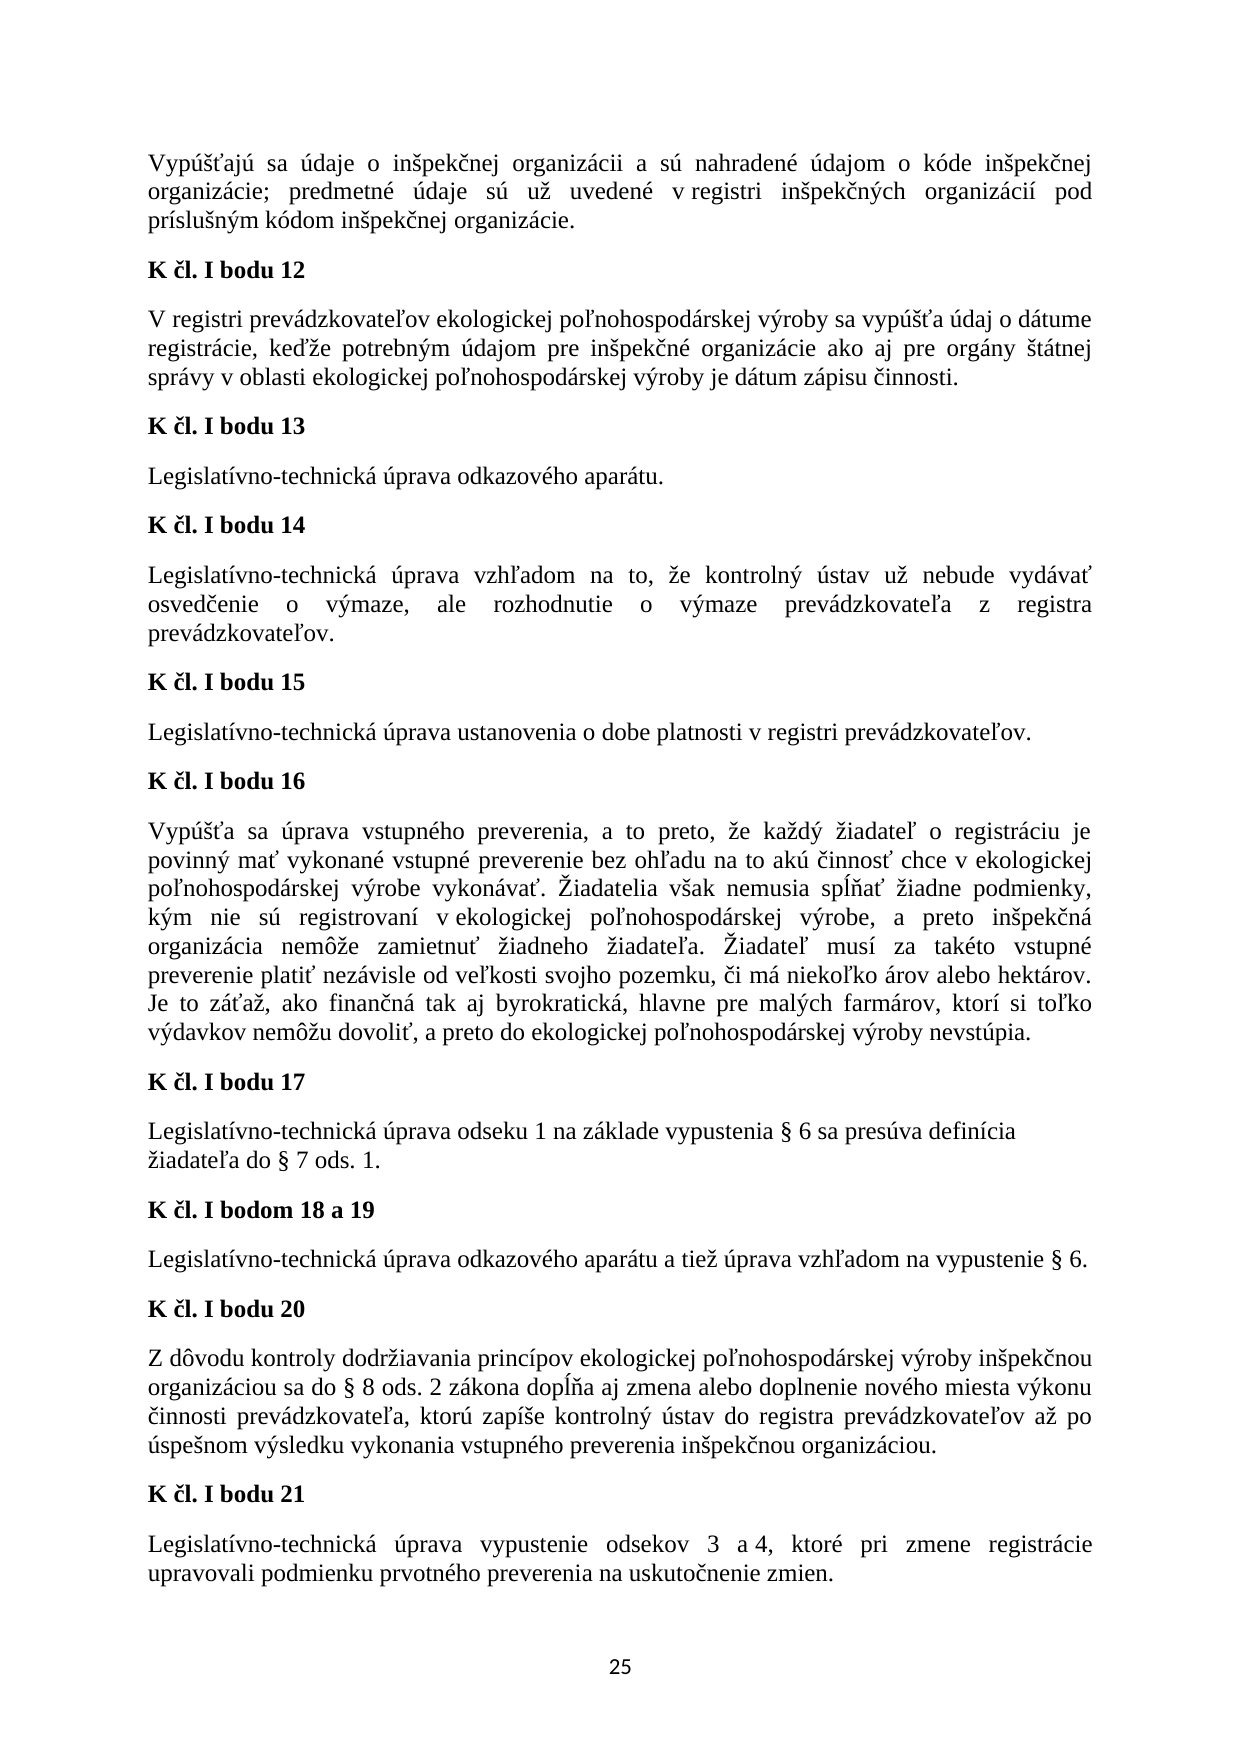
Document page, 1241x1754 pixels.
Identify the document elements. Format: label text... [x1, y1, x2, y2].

text Legislatívno-technická úprava vypustenie odsekov 3 a 4, ktoré pri zmene registrácie upravovali podmienku prvotného preverenia na uskutočnenie zmien. [148, 1529, 1093, 1586]
text Legislatívno-technická úprava vzhľadom na to, že kontrolný ústav už nebude vydávať osvedčenie o výmaze, ale rozhodnutie o výmaze prevádzkovateľa z registra prevádzkovateľov. [148, 560, 1093, 646]
text K čl. I bodu 15 [148, 667, 1093, 696]
text K čl. I bodu 17 [148, 1067, 1093, 1096]
text K čl. I bodom 18 a 19 [148, 1195, 1093, 1223]
text Z dôvodu kontroly dodržiavania princípov ekologickej poľnohospodárskej výroby inšpekčnou organizáciou sa do § 8 ods. 2 zákona dopĺňa aj zmena alebo doplnenie nového miesta výkonu činnosti prevádzkovateľa, ktorú zapíše kontrolný ústav do registra prevádzkovateľov až po úspešnom výsledku vykonania vstupného preverenia inšpekčnou organizáciou. [148, 1343, 1093, 1458]
text K čl. I bodu 16 [148, 766, 1093, 795]
text V registri prevádzkovateľov ekologickej poľnohospodárskej výroby sa vypúšťa údaj o dátume registrácie, keďže potrebným údajom pre inšpekčné organizácie ako aj pre orgány štátnej správy v oblasti ekologickej poľnohospodárskej výroby je dátum zápisu činnosti. [148, 304, 1093, 391]
text Legislatívno-technická úprava odkazového aparátu a tiež úprava vzhľadom na vypustenie § 6. [148, 1244, 1093, 1273]
text Legislatívno-technická úprava ustanovenia o dobe platnosti v registri prevádzkovateľov. [148, 717, 1093, 746]
text K čl. I bodu 13 [148, 411, 1093, 440]
text Vypúšťa sa úprava vstupného preverenia, a to preto, že každý žiadateľ o registráciu je povinný mať vykonané vstupné preverenie bez ohľadu na to akú činnosť chce v ekologickej poľnohospodárskej výrobe vykonávať. Žiadatelia však nemusia spĺňať žiadne podmienky, kým nie sú registrovaní v ekologickej poľnohospodárskej výrobe, a preto inšpekčná organizácia nemôže zamietnuť žiadneho žiadateľa. Žiadateľ musí za takéto vstupné preverenie platiť nezávisle od veľkosti svojho pozemku, či má niekoľko árov alebo hektárov. Je to záťaž, ako finančná tak aj byrokratická, hlavne pre malých farmárov, ktorí si toľko výdavkov nemôžu dovoliť, a preto do ekologickej poľnohospodárskej výroby nevstúpia. [148, 816, 1093, 1046]
text K čl. I bodu 14 [148, 511, 1093, 539]
text Vypúšťajú sa údaje o inšpekčnej organizácii a sú nahradené údajom o kóde inšpekčnej organizácie; predmetné údaje sú už uvedené v registri inšpekčných organizácií pod príslušným kódom inšpekčnej organizácie. [148, 148, 1093, 234]
text K čl. I bodu 20 [148, 1294, 1093, 1323]
text K čl. I bodu 21 [148, 1479, 1093, 1508]
text Legislatívno-technická úprava odseku 1 na základe vypustenia § 6 sa presúva definícia žiadateľa do § 7 ods. 1. [148, 1116, 1093, 1174]
text Legislatívno-technická úprava odkazového aparátu. [148, 461, 1093, 490]
text K čl. I bodu 12 [148, 255, 1093, 283]
